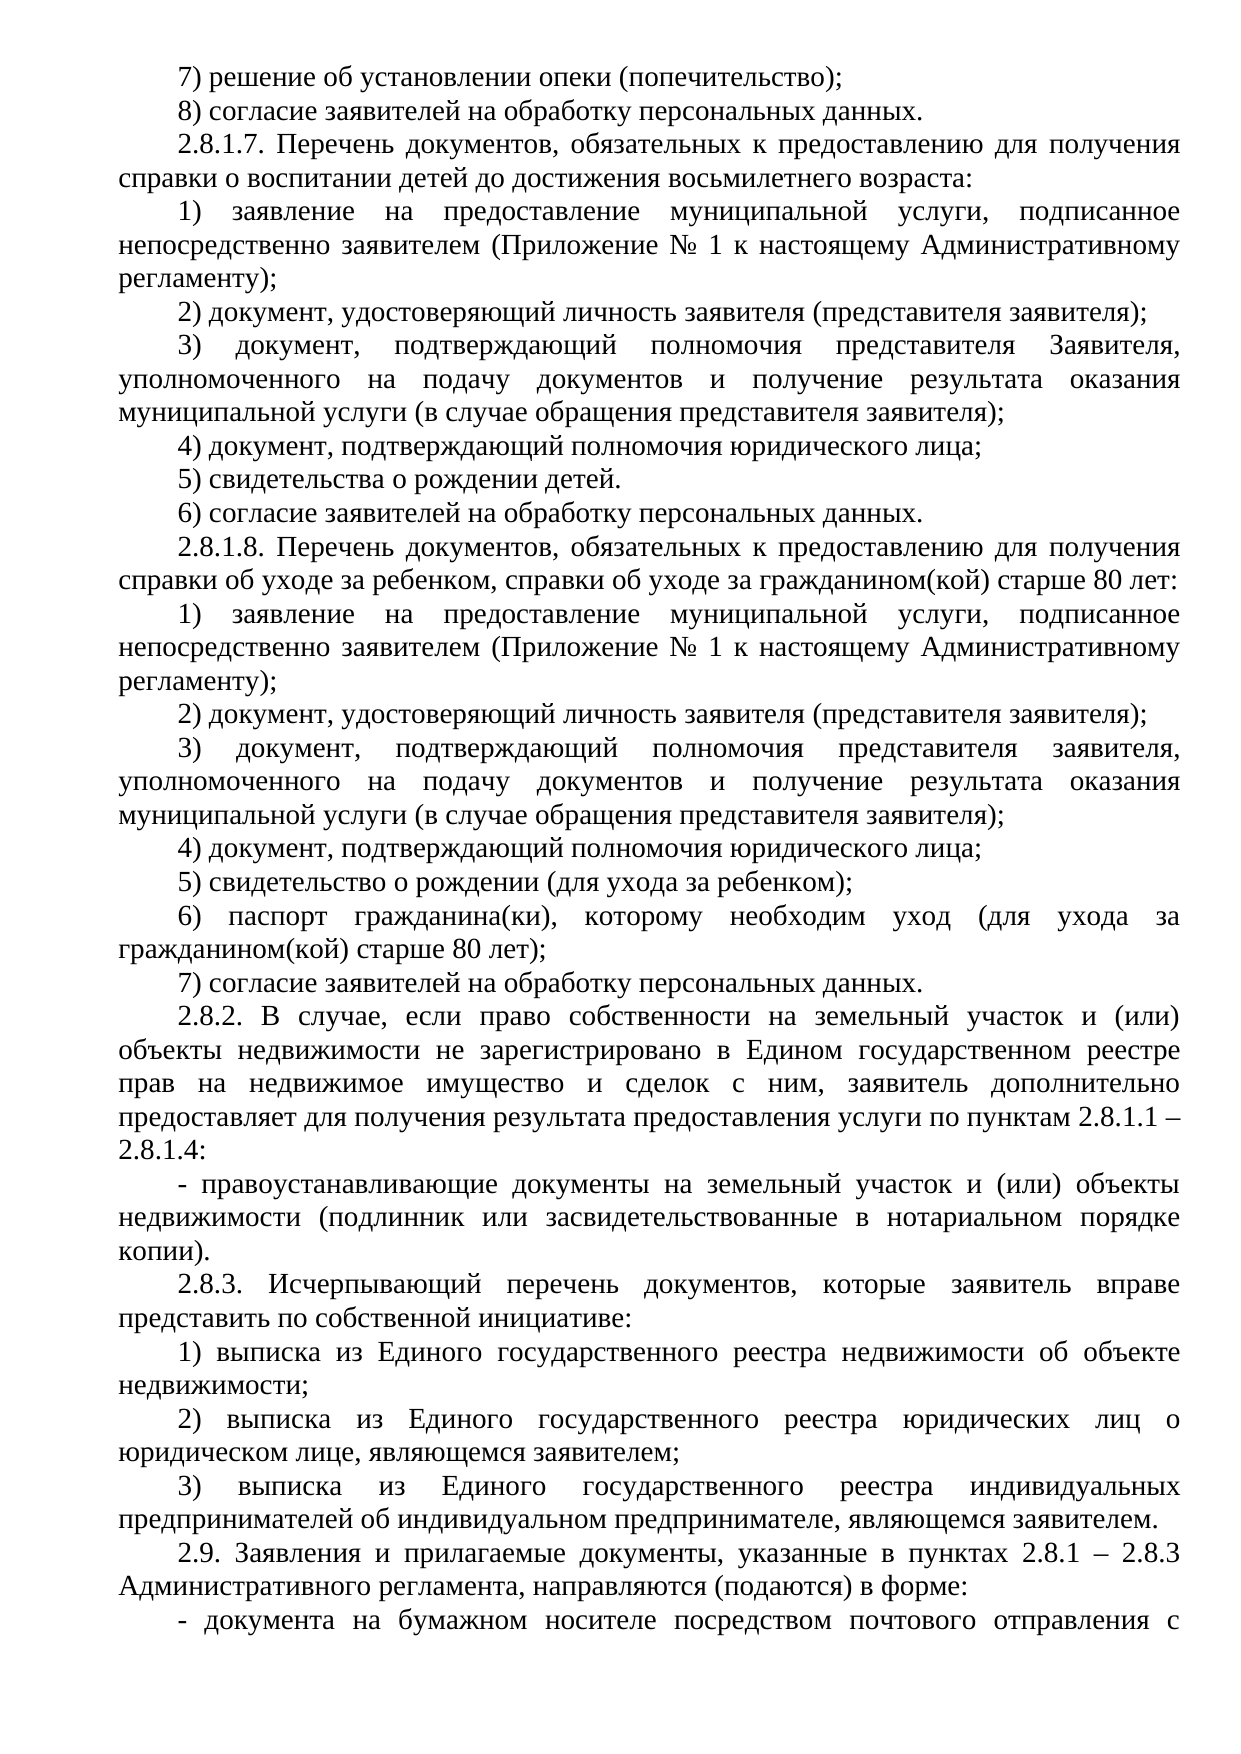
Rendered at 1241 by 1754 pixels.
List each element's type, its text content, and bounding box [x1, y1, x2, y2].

text - правоустанавливающие документы на земельный участок и (или) объекты недвижимости (подлинник или засвидетельствованные в нотариальном порядке копии). [118, 1166, 1181, 1267]
text 7) решение об установлении опеки (попечительство); [118, 59, 1181, 93]
text 6) согласие заявителей на обработку персональных данных. [118, 495, 1181, 529]
text 5) свидетельства о рождении детей. [118, 462, 1181, 495]
text 5) свидетельство о рождении (для ухода за ребенком); [118, 864, 1181, 898]
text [118, 1602, 1181, 1636]
text 2.8.3. Исчерпывающий перечень документов, которые заявитель вправе представить по собственной инициативе: [118, 1267, 1181, 1334]
text 3) документ, подтверждающий полномочия представителя Заявителя, уполномоченного на подачу документов и получение результата оказания муниципальной услуги (в случае обращения представителя заявителя); [118, 327, 1181, 428]
text 8) согласие заявителей на обработку персональных данных. [118, 93, 1181, 126]
text 2) документ, удостоверяющий личность заявителя (представителя заявителя); [118, 696, 1181, 730]
text 3) выписка из Единого государственного реестра индивидуальных предпринимателей об индивидуальном предпринимателе, являющемся заявителем. [118, 1468, 1181, 1535]
text 2.9. Заявления и прилагаемые документы, указанные в пунктах 2.8.1 – 2.8.3 Административного регламента, направляются (подаются) в форме: [118, 1535, 1181, 1602]
text 6) паспорт гражданина(ки), которому необходим уход (для ухода за гражданином(кой) старше 80 лет); [118, 898, 1181, 965]
text 4) документ, подтверждающий полномочия юридического лица; [118, 428, 1181, 462]
text 1) выписка из Единого государственного реестра недвижимости об объекте недвижимости; [118, 1334, 1181, 1401]
text 3) документ, подтверждающий полномочия представителя заявителя, уполномоченного на подачу документов и получение результата оказания муниципальной услуги (в случае обращения представителя заявителя); [118, 730, 1181, 831]
text 2) выписка из Единого государственного реестра юридических лиц о юридическом лице, являющемся заявителем; [118, 1401, 1181, 1468]
text 2.8.1.7. Перечень документов, обязательных к предоставлению для получения справки о воспитании детей до достижения восьмилетнего возраста: [118, 126, 1181, 193]
text 2.8.1.8. Перечень документов, обязательных к предоставлению для получения справки об уходе за ребенком, справки об уходе за гражданином(кой) старше 80 лет: [118, 529, 1181, 596]
text 2.8.2. В случае, если право собственности на земельный участок и (или) объекты недвижимости не зарегистрировано в Едином государственном реестре прав на недвижимое имущество и сделок с ним, заявитель дополнительно предоставляет для получения результата предоставления услуги по пунктам 2.8.1.1 – 2.8.1.4: [118, 998, 1181, 1166]
text 4) документ, подтверждающий полномочия юридического лица; [118, 831, 1181, 864]
text 2) документ, удостоверяющий личность заявителя (представителя заявителя); [118, 294, 1181, 327]
text 7) согласие заявителей на обработку персональных данных. [118, 965, 1181, 998]
